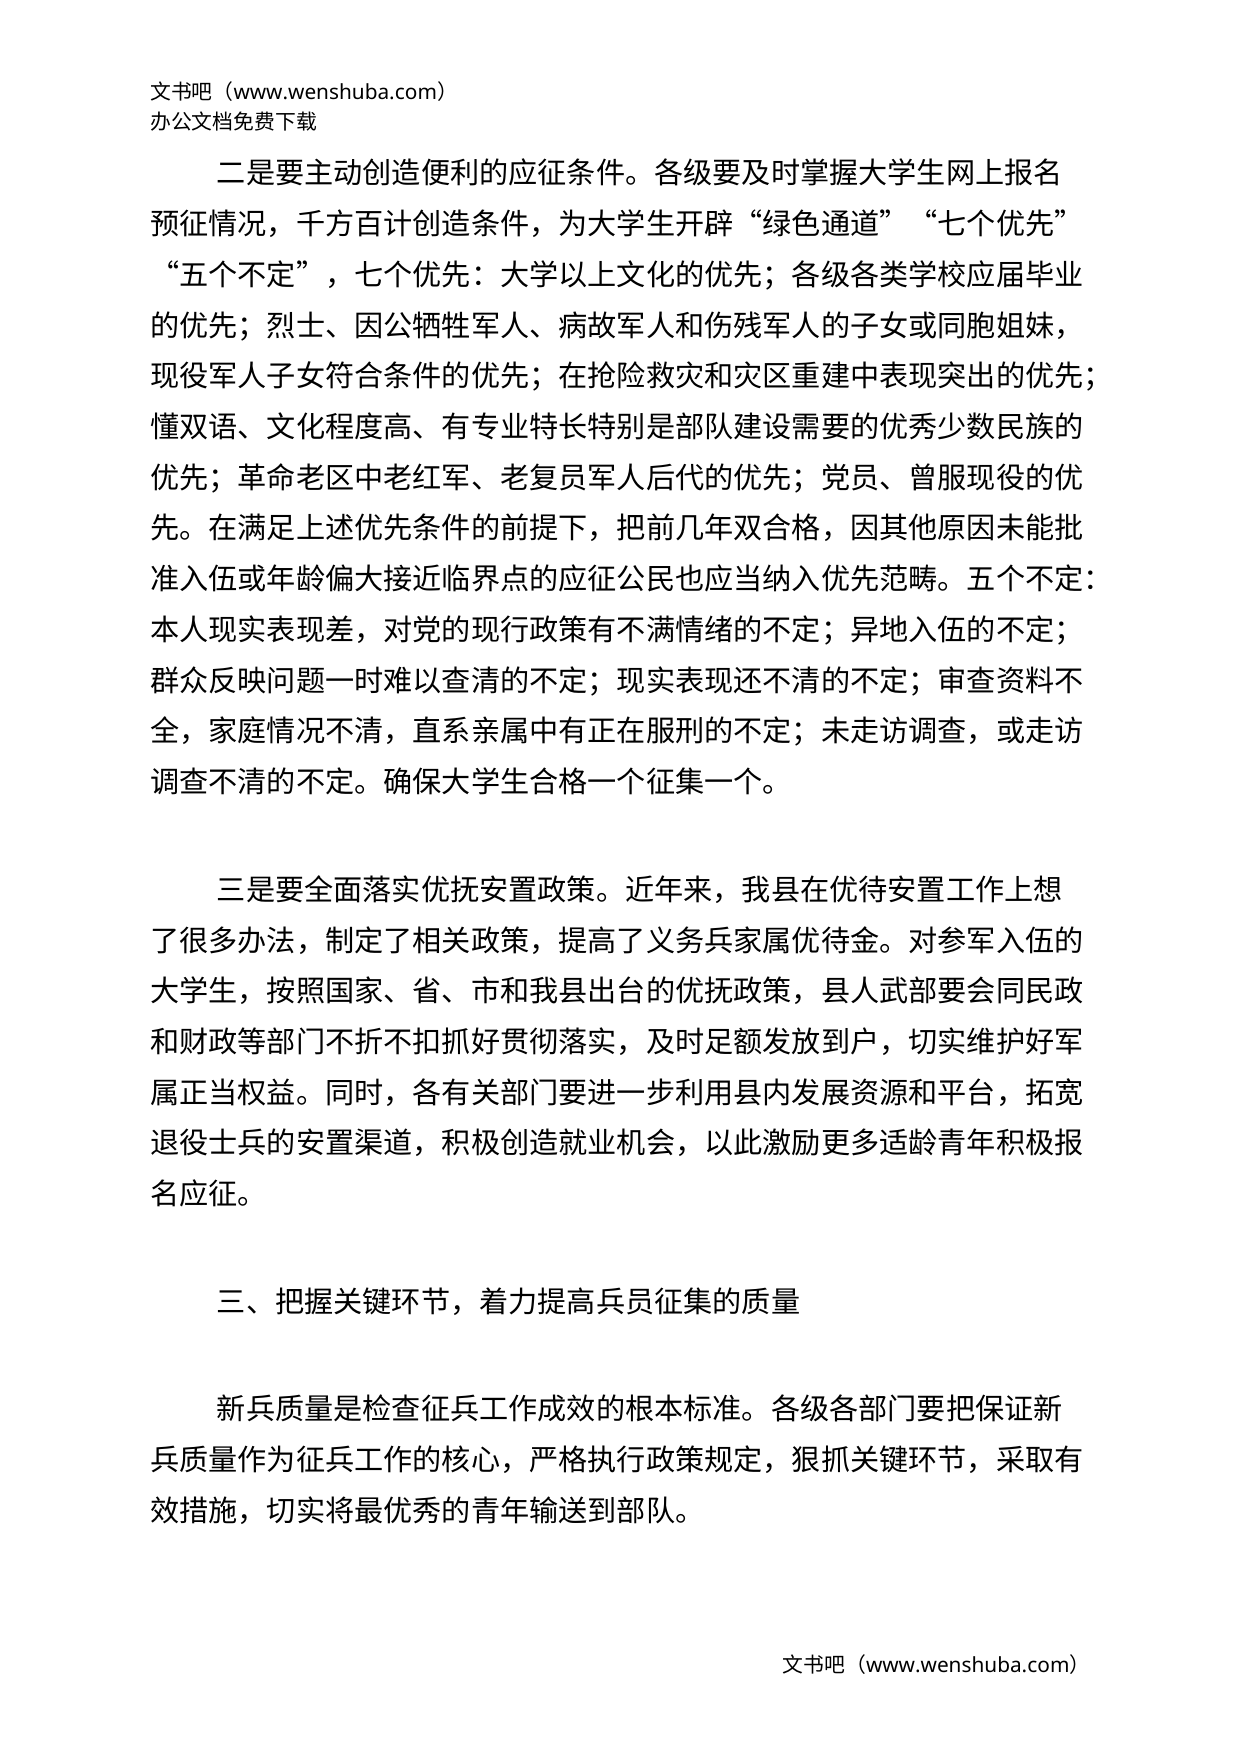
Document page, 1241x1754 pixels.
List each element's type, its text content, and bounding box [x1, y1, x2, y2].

text 三、把握关键环节，着力提高兵员征集的质量 [150, 1278, 1090, 1321]
text 新兵质量是检查征兵工作成效的根本标准。各级各部门要把保证新兵质量作为征兵工作的核心，严格执行政策规定，狠抓关键环节，采取有效措施，切实将最优秀的青年输送到部队。 [150, 1386, 1090, 1530]
text 二是要主动创造便利的应征条件。各级要及时掌握大学生网上报名预征情况，千方百计创造条件，为大学生开辟“绿色通道”“七个优先”“五个不定”，七个优先：大学以上文化的优先；各级各类学校应届毕业的优先；烈士、因公牺牲军人、病故军人和伤残军人的子女或同胞姐妹，现役军人子女符合条件的优先；在抢险救灾和灾区重建中表现突出的优先；懂双语、文化程度高、有专业特长特别是部队建设需要的优秀少数民族的优先；革命老区中老红军、老复员军人后代的优先；党员、曾服现役的优先。在满足上述优先条件的前提下，把前几年双合格，因其他原因未能批准入伍或年龄偏大接近临界点的应征公民也应当纳入优先范畴。五个不定：本人现实表现差，对党的现行政策有不满情绪的不定；异地入伍的不定；群众反映问题一时难以查清的不定；现实表现还不清的不定；审查资料不全，家庭情况不清，直系亲属中有正在服刑的不定；未走访调查，或走访调查不清的不定。确保大学生合格一个征集一个。 [150, 150, 1090, 801]
text 三是要全面落实优抚安置政策。近年来，我县在优待安置工作上想了很多办法，制定了相关政策，提高了义务兵家属优待金。对参军入伍的大学生，按照国家、省、市和我县出台的优抚政策，县人武部要会同民政和财政等部门不折不扣抓好贯彻落实，及时足额发放到户，切实维护好军属正当权益。同时，各有关部门要进一步利用县内发展资源和平台，拓宽退役士兵的安置渠道，积极创造就业机会，以此激励更多适龄青年积极报名应征。 [150, 866, 1090, 1213]
